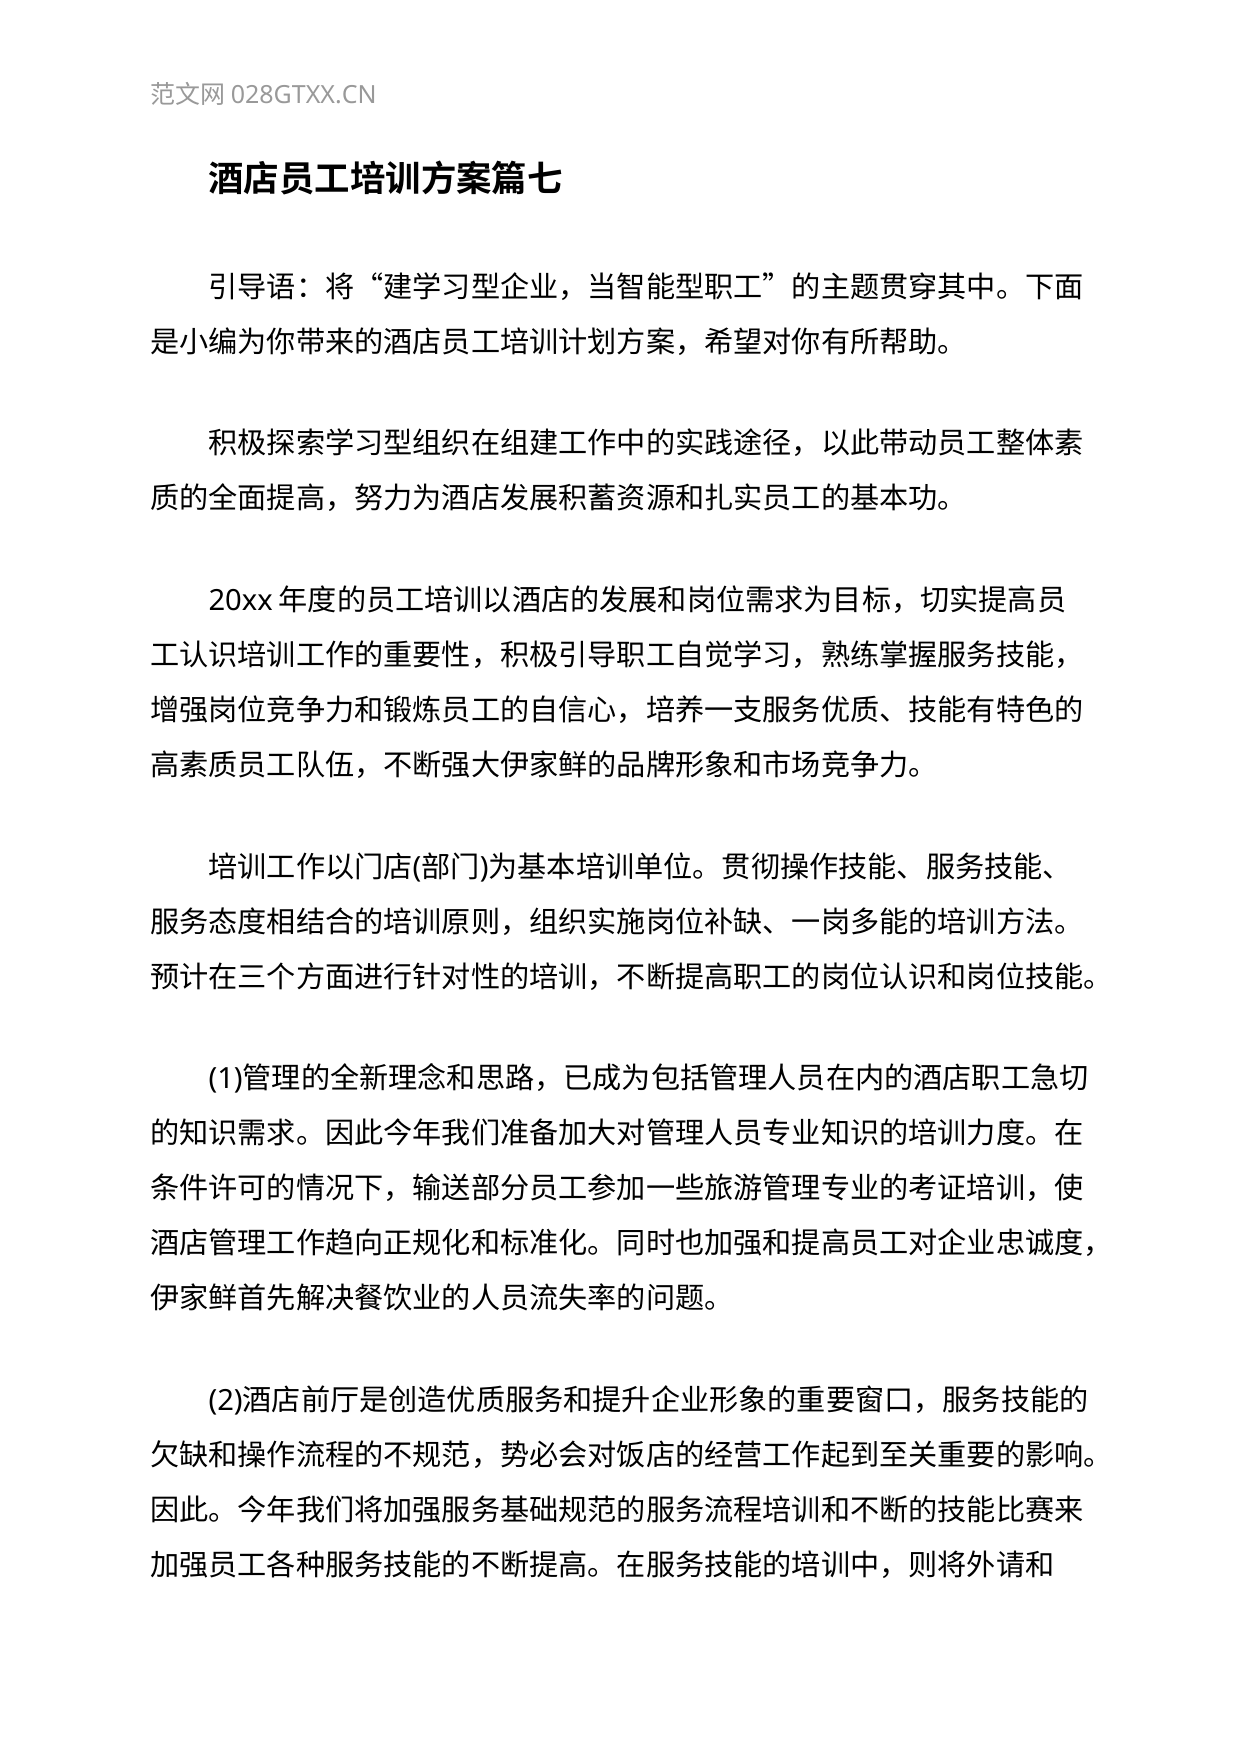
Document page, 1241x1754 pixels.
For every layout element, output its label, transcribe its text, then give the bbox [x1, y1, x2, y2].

text 引导语：将“建学习型企业，当智能型职工”的主题贯穿其中。下面是小编为你带来的酒店员工培训计划方案，希望对你有所帮助。 [150, 263, 1090, 361]
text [150, 1376, 1090, 1583]
text 积极探索学习型组织在组建工作中的实践途径，以此带动员工整体素质的全面提高，努力为酒店发展积蓄资源和扎实员工的基本功。 [150, 420, 1090, 517]
text 20xx年度的员工培训以酒店的发展和岗位需求为目标，切实提高员工认识培训工作的重要性，积极引导职工自觉学习，熟练掌握服务技能，增强岗位竞争力和锻炼员工的自信心，培养一支服务优质、技能有特色的高素质员工队伍，不断强大伊家鲜的品牌形象和市场竞争力。 [150, 577, 1090, 784]
text 酒店员工培训方案篇七 [150, 150, 1090, 201]
text (1)管理的全新理念和思路，已成为包括管理人员在内的酒店职工急切的知识需求。因此今年我们准备加大对管理人员专业知识的培训力度。在条件许可的情况下，输送部分员工参加一些旅游管理专业的考证培训，使酒店管理工作趋向正规化和标准化。同时也加强和提高员工对企业忠诚度，伊家鲜首先解决餐饮业的人员流失率的问题。 [150, 1055, 1090, 1317]
text 培训工作以门店(部门)为基本培训单位。贯彻操作技能、服务技能、服务态度相结合的培训原则，组织实施岗位补缺、一岗多能的培训方法。预计在三个方面进行针对性的培训，不断提高职工的岗位认识和岗位技能。 [150, 843, 1090, 996]
